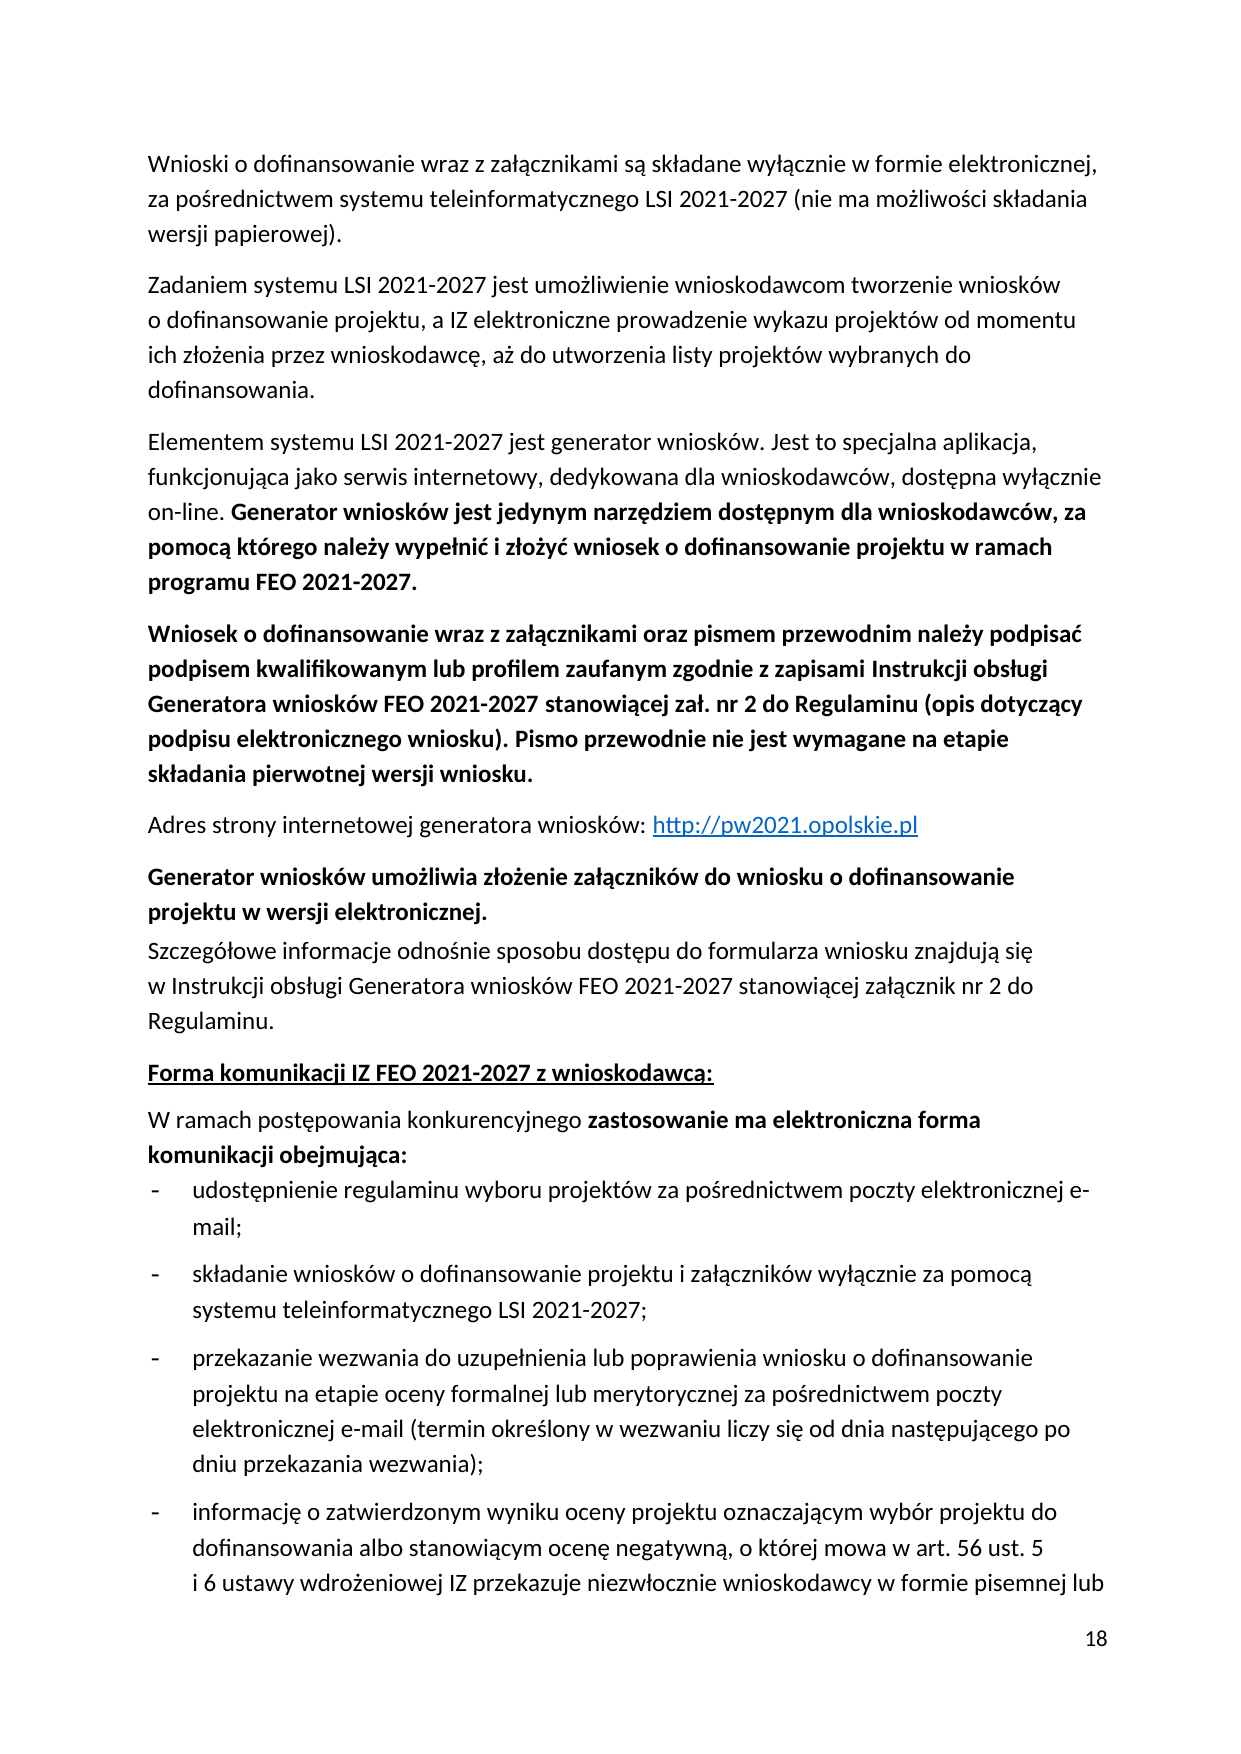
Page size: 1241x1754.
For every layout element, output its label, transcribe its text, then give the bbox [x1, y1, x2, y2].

text Generator wniosków umożliwia złożenie załączników do wniosku o dofinansowanie projektu w wersji elektronicznej. [148, 861, 1107, 927]
text Elementem systemu LSI 2021-2027 jest generator wniosków. Jest to specjalna aplikacja, funkcjonująca jako serwis internetowy, dedykowana dla wnioskodawców, dostępna wyłącznie on-line. Generator wniosków jest jedynym narzędziem dostępnym dla wnioskodawców, za pomocą którego należy wypełnić i złożyć wniosek o dofinansowanie projektu w ramach programu FEO 2021-2027. [148, 426, 1107, 597]
list udostępnienie regulaminu wyboru projektów za pośrednictwem poczty elektronicznej e-mail; [148, 1174, 1107, 1241]
text Szczegółowe informacje odnośnie sposobu dostępu do formularza wniosku znajdują się w Instrukcji obsługi Generatora wniosków FEO 2021-2027 stanowiącej załącznik nr 2 do Regulaminu. [148, 935, 1107, 1036]
text Zadaniem systemu LSI 2021-2027 jest umożliwienie wnioskodawcom tworzenie wniosków o dofinansowanie projektu, a IZ elektroniczne prowadzenie wykazu projektów od momentu ich złożenia przez wnioskodawcę, aż do utworzenia listy projektów wybranych do dofinansowania. [148, 269, 1107, 405]
text Wnioski o dofinansowanie wraz z załącznikami są składane wyłącznie w formie elektronicznej, za pośrednictwem systemu teleinformatycznego LSI 2021-2027 (nie ma możliwości składania wersji papierowej). [148, 148, 1107, 248]
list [148, 1496, 1107, 1597]
list przekazanie wezwania do uzupełnienia lub poprawienia wniosku o dofinansowanie projektu na etapie oceny formalnej lub merytorycznej za pośrednictwem poczty elektronicznej e-mail (termin określony w wezwaniu liczy się od dnia następującego po dniu przekazania wezwania); [148, 1342, 1107, 1479]
text W ramach postępowania konkurencyjnego zastosowanie ma elektroniczna forma komunikacji obejmująca: [148, 1104, 1107, 1170]
text Forma komunikacji IZ FEO 2021-2027 z wnioskodawcą: [148, 1057, 1107, 1087]
text Adres strony internetowej generatora wniosków: http://pw2021.opolskie.pl [148, 809, 1107, 840]
text Wniosek o dofinansowanie wraz z załącznikami oraz pismem przewodnim należy podpisać podpisem kwalifikowanym lub profilem zaufanym zgodnie z zapisami Instrukcji obsługi Generatora wniosków FEO 2021-2027 stanowiącej zał. nr 2 do Regulaminu (opis dotyczący podpisu elektronicznego wniosku). Pismo przewodnie nie jest wymagane na etapie składania pierwotnej wersji wniosku. [148, 618, 1107, 788]
list składanie wniosków o dofinansowanie projektu i załączników wyłącznie za pomocą systemu teleinformatycznego LSI 2021-2027; [148, 1258, 1107, 1325]
